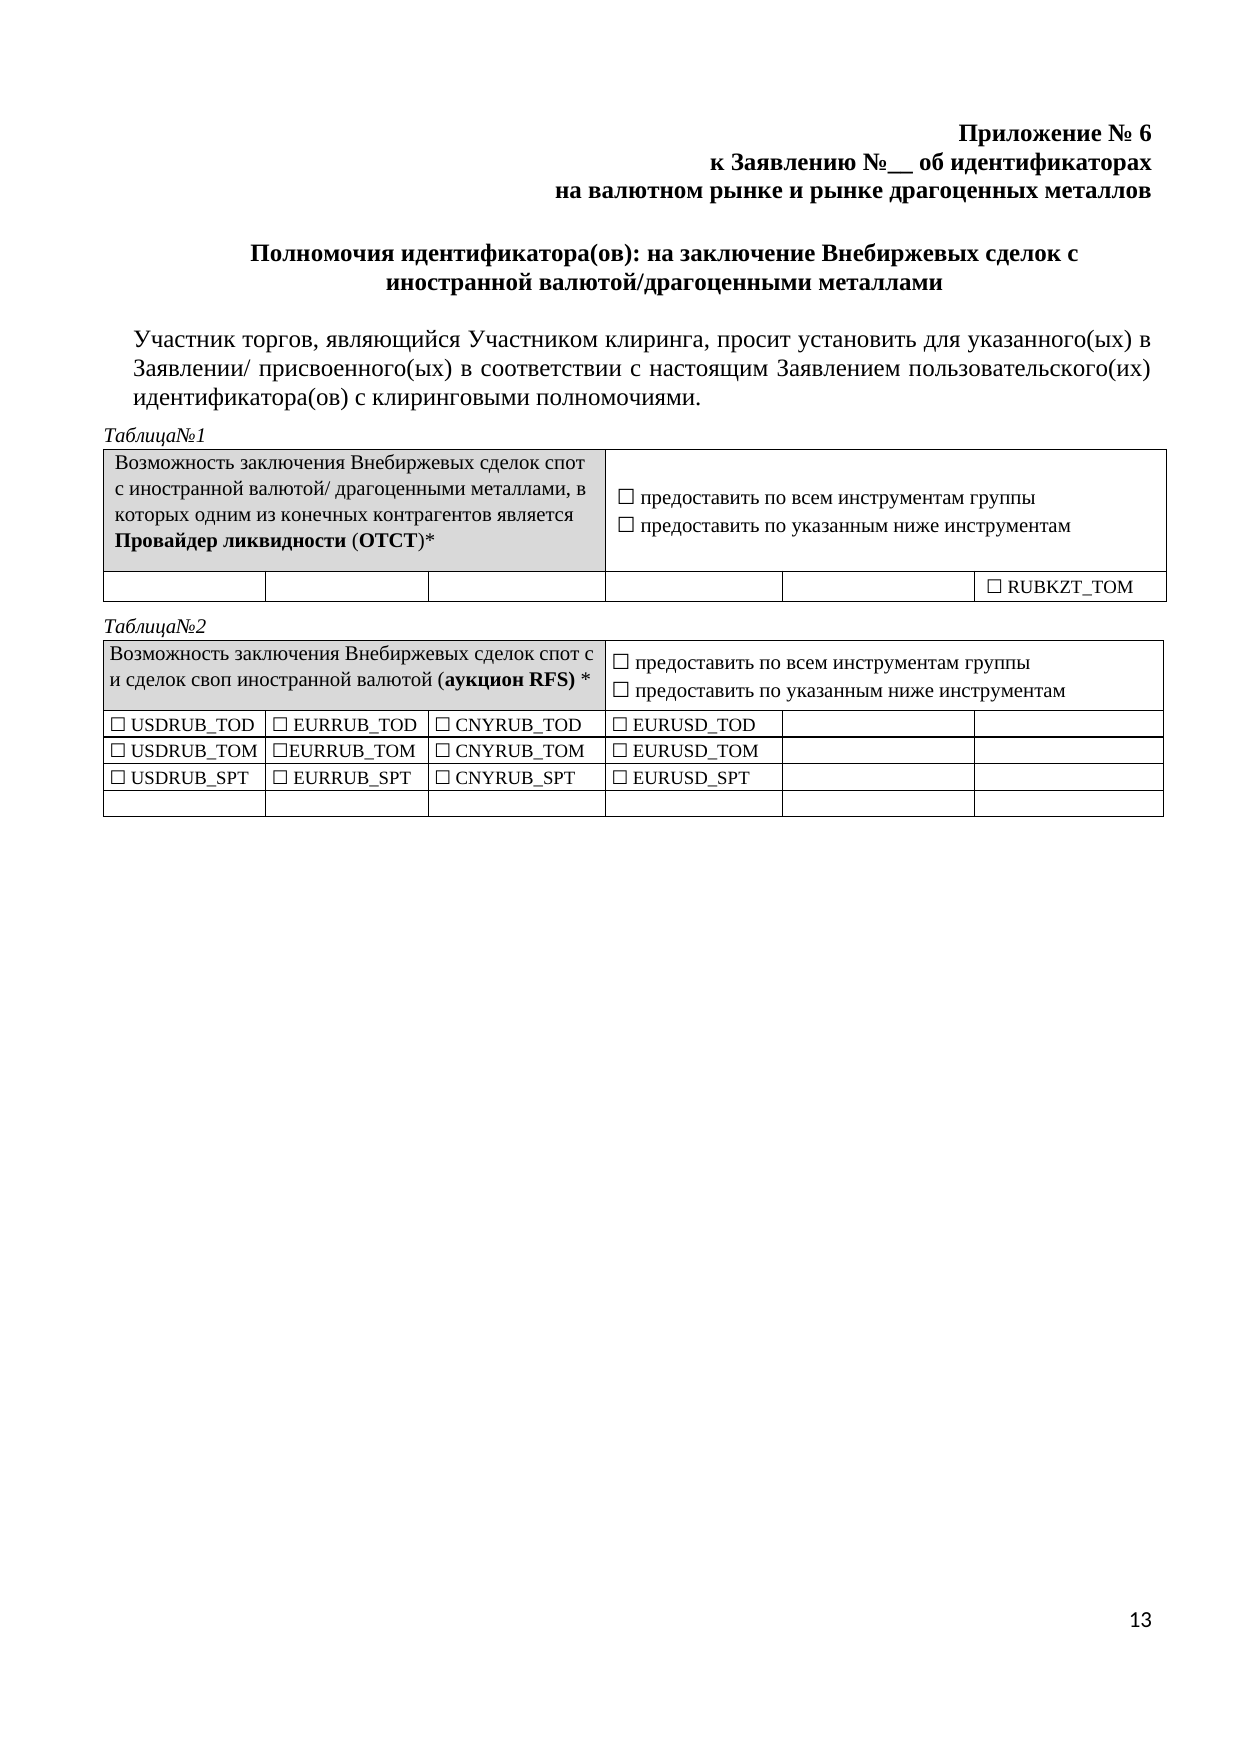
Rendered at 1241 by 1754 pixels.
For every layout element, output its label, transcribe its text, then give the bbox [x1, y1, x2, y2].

table_cell EURRUB_TOM [266, 738, 428, 763]
table_cell CNYRUB_TOM [429, 738, 605, 763]
table_cell USDRUB_TOD [104, 711, 265, 736]
table_cell [266, 572, 428, 601]
table_cell [975, 711, 1163, 736]
table_header Возможность заключения Внебиржевых сделок спот с и сделок своп иностранной валютой (аукцион RFS) * [104, 641, 605, 710]
table_cell [783, 764, 974, 789]
table_cell [606, 791, 782, 816]
table_cell [104, 791, 265, 816]
text Полномочия идентификатора(ов): на заключение Внебиржевых сделок с иностранной валютой/драгоценными металлами [177, 238, 1152, 295]
table_cell CNYRUB_SPT [429, 764, 605, 789]
table_cell CNYRUB_TOD [429, 711, 605, 736]
table_cell EURUSD_SPT [606, 764, 782, 789]
table_cell [975, 764, 1163, 789]
table_cell RUBKZT_TOM [975, 572, 1166, 601]
table_cell [975, 791, 1163, 816]
text Таблица№1 [103, 423, 1152, 447]
text к Заявлению №__ об идентификаторах [177, 147, 1152, 176]
table_cell [429, 572, 605, 601]
text на валютном рынке и рынке драгоценных металлов [177, 176, 1152, 204]
table_cell [429, 791, 605, 816]
text Таблица№2 [103, 614, 1152, 638]
table_header предоставить по всем инструментам группы предоставить по указанным ниже инструментам [606, 641, 1163, 710]
table_cell [783, 572, 974, 601]
table_header предоставить по всем инструментам группы предоставить по указанным ниже инструментам [606, 450, 1166, 571]
text Приложение № 6 [177, 118, 1152, 147]
table_cell [606, 572, 782, 601]
text Участник торгов, являющийся Участником клиринга, просит установить для указанного(ых) в Заявлении/ присвоенного(ых) в соответствии с настоящим Заявлением пользовательского(их) идентификатора(ов) с клиринговыми полномочиями. [133, 324, 1152, 410]
table_cell [975, 738, 1163, 763]
table_cell [266, 791, 428, 816]
table_cell [104, 572, 265, 601]
table_cell EURUSD_TOD [606, 711, 782, 736]
table_cell USDRUB_TOM [104, 738, 265, 763]
table_cell [783, 711, 974, 736]
table_cell USDRUB_SPT [104, 764, 265, 789]
table_cell EURUSD_TOM [606, 738, 782, 763]
table_cell [783, 791, 974, 816]
table_cell [783, 738, 974, 763]
table_cell EURRUB_SPT [266, 764, 428, 789]
table_header Возможность заключения Внебиржевых сделок спот с иностранной валютой/ драгоценными металлами, в которых одним из конечных контрагентов является Провайдер ликвидности (OTCT)* [104, 450, 605, 571]
table_cell EURRUB_TOD [266, 711, 428, 736]
